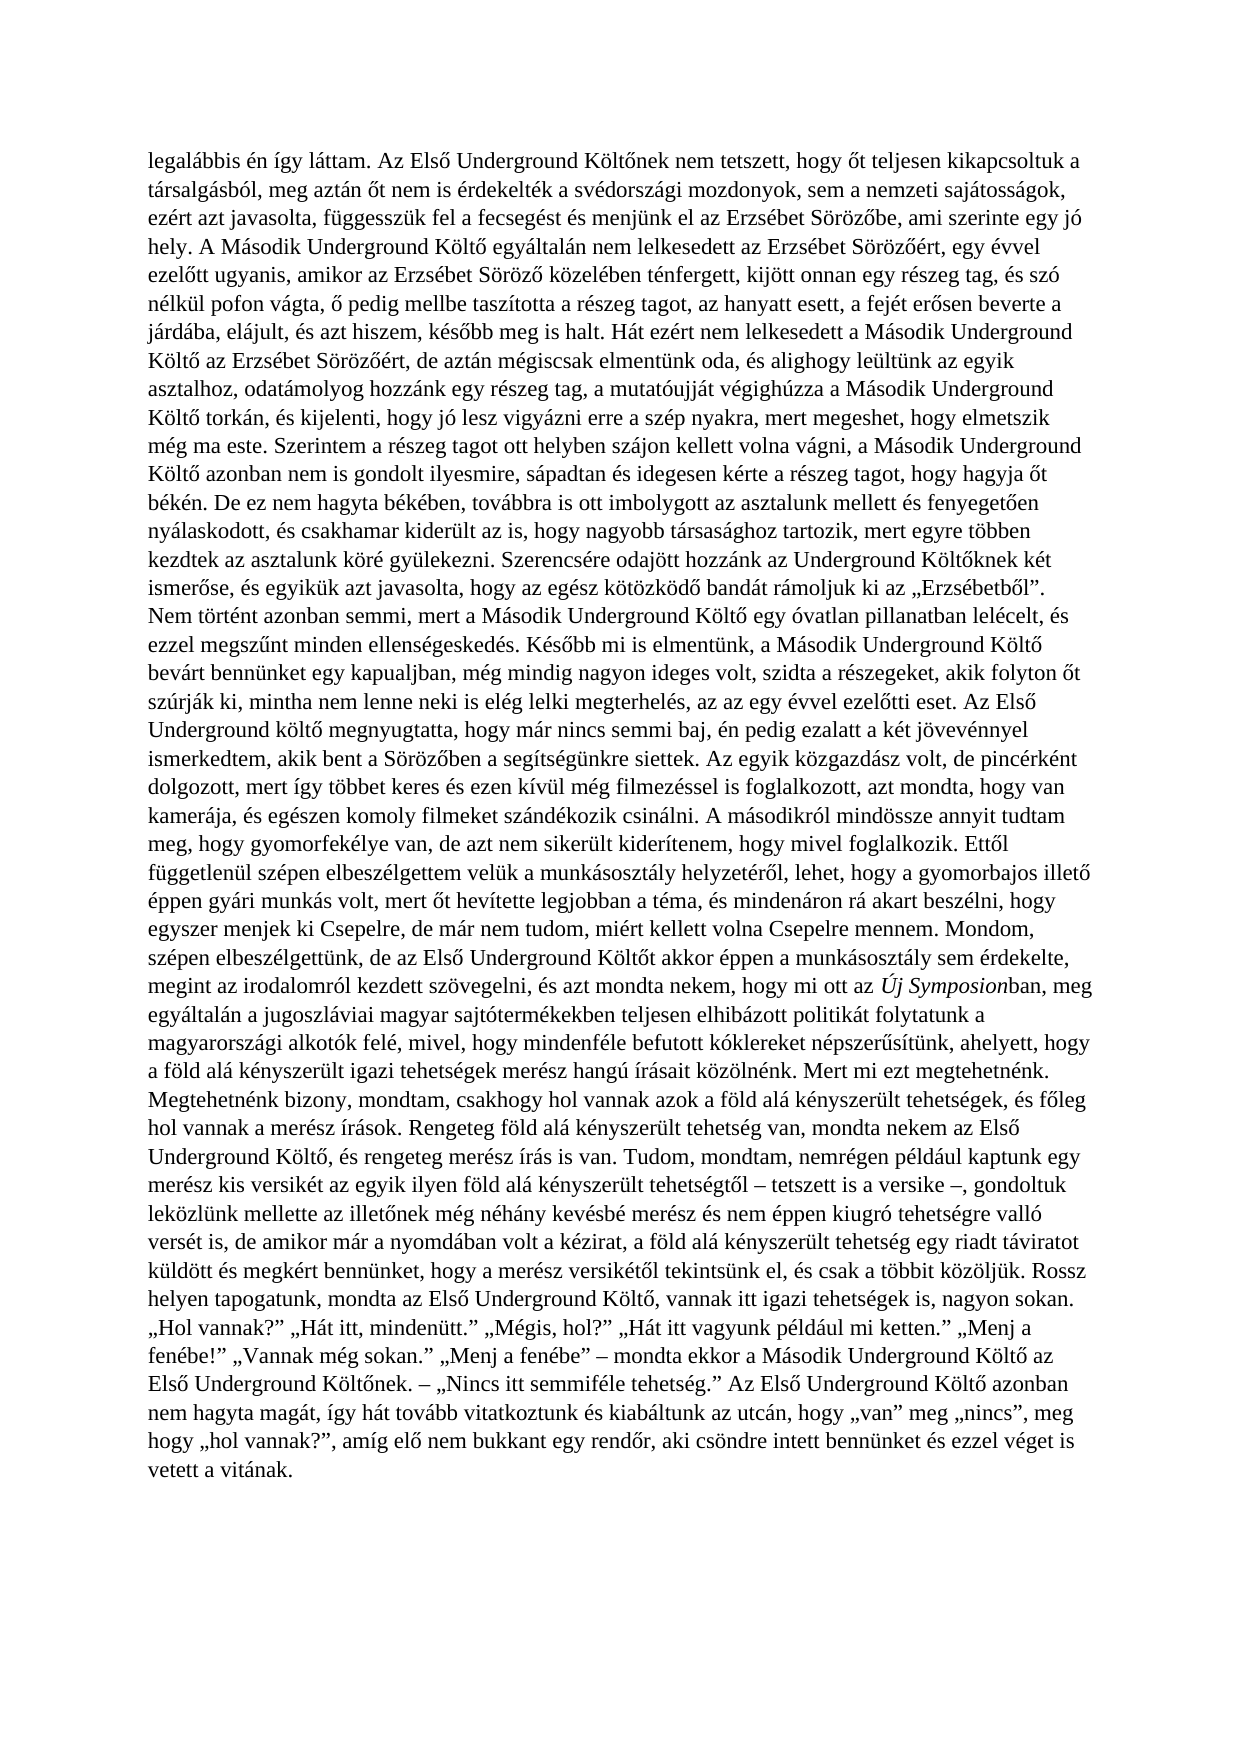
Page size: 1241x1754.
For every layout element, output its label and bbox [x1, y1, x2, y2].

text [148, 148, 1093, 1482]
